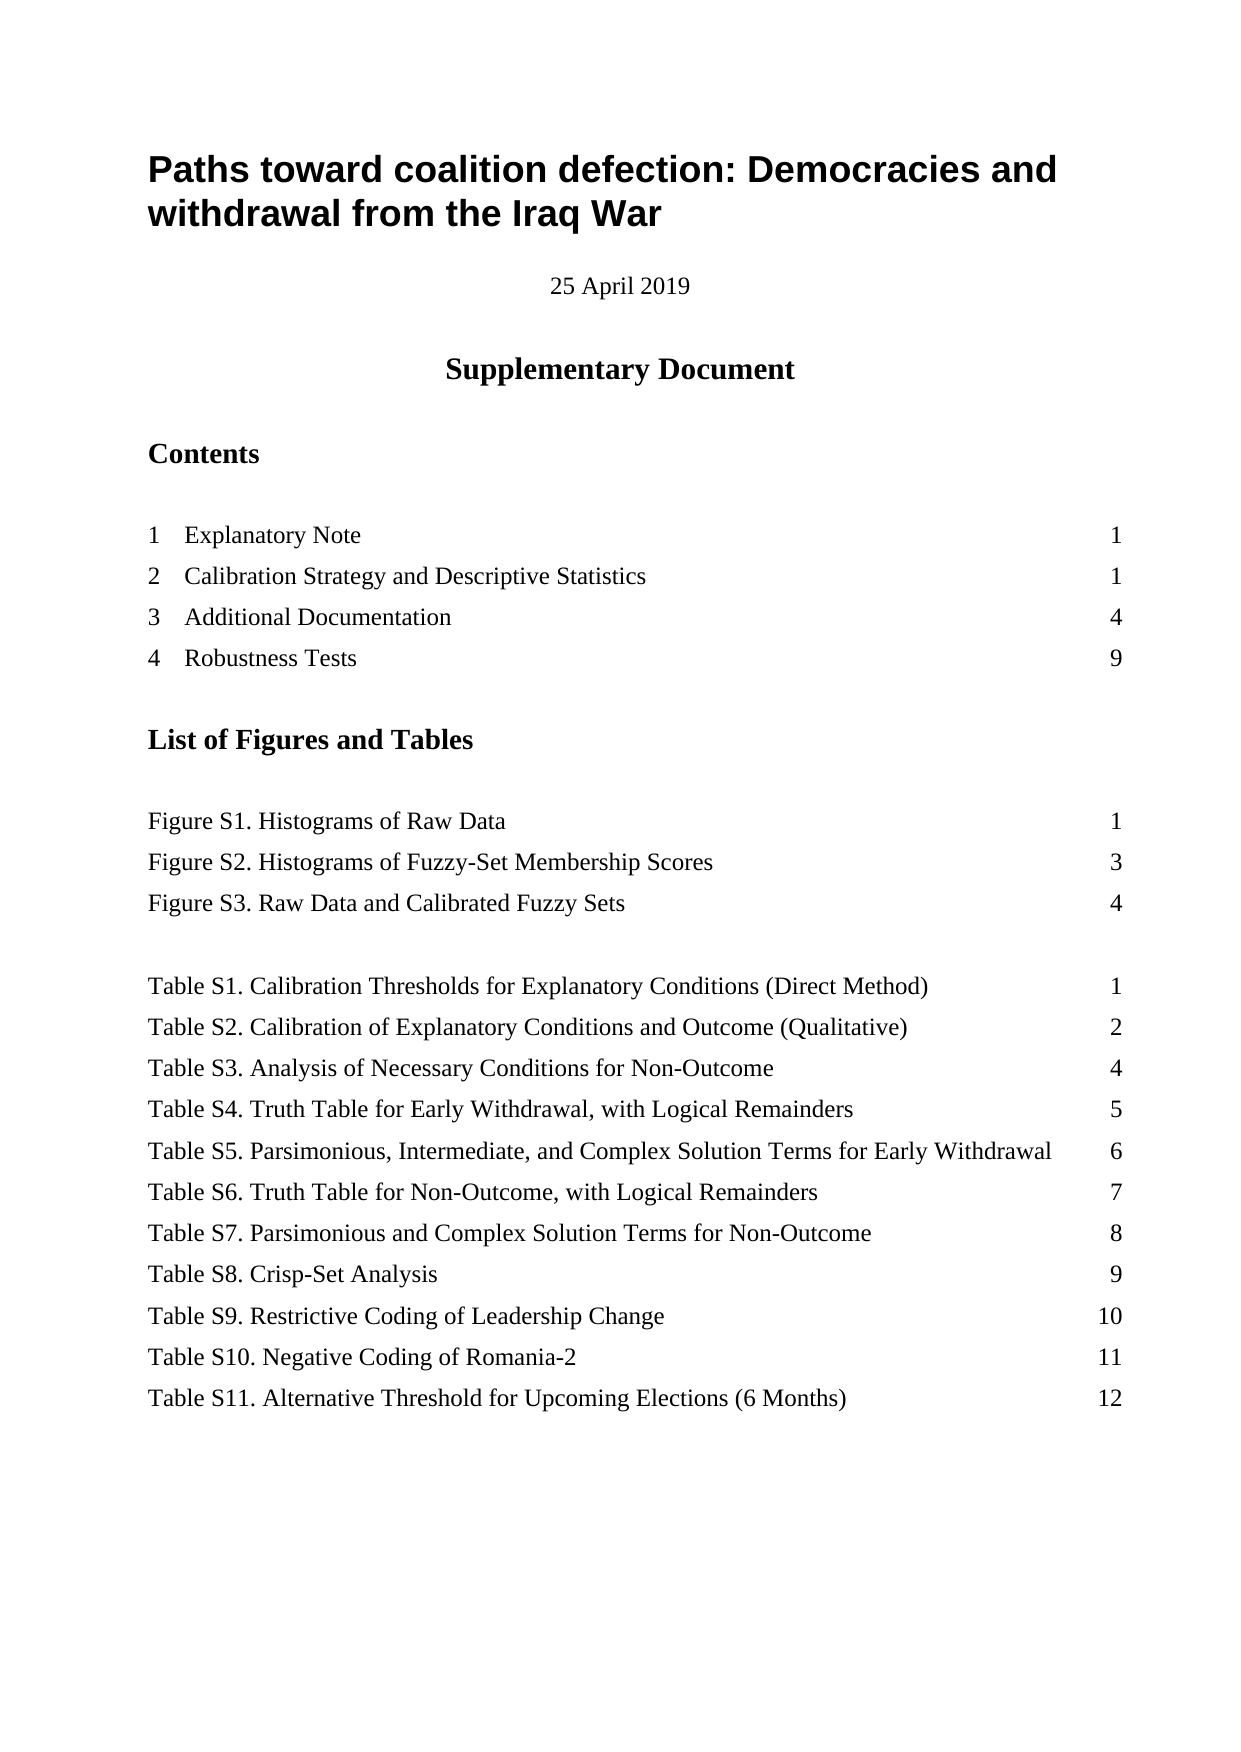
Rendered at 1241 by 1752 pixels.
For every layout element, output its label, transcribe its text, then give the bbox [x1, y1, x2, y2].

text Figure S3. Raw Data and Calibrated Fuzzy Sets 4 [148, 888, 1087, 917]
text Figure S1. Histograms of Raw Data 1 [148, 806, 1087, 834]
text Table S10. Negative Coding of Romania-2 11 [148, 1342, 1087, 1371]
text 1 Explanatory Note 1 [148, 520, 1092, 548]
text 3 Additional Documentation 4 [148, 602, 1092, 631]
title Contents [148, 436, 1092, 470]
text Table S5. Parsimonious, Intermediate, and Complex Solution Terms for Early Withdrawal 6 [148, 1136, 1087, 1164]
text Table S11. Alternative Threshold for Upcoming Elections (6 Months) 12 [148, 1383, 1087, 1412]
text Table S6. Truth Table for Non-Outcome, with Logical Remainders 7 [148, 1177, 1087, 1206]
text Table S8. Crisp-Set Analysis 9 [148, 1259, 1087, 1288]
text Table S2. Calibration of Explanatory Conditions and Outcome (Qualitative) 2 [148, 1012, 1087, 1041]
text Table S1. Calibration Thresholds for Explanatory Conditions (Direct Method) 1 [148, 971, 1087, 999]
title Paths toward coalition defection: Democracies and withdrawal from the Iraq War [148, 148, 1092, 234]
text Figure S2. Histograms of Fuzzy-Set Membership Scores 3 [148, 847, 1087, 876]
title List of Figures and Tables [148, 722, 1092, 756]
text 2 Calibration Strategy and Descriptive Statistics 1 [148, 561, 1092, 590]
text 25 April 2019 [148, 271, 1092, 300]
text Table S3. Analysis of Necessary Conditions for Non-Outcome 4 [148, 1053, 1087, 1082]
text 4 Robustness Tests 9 [148, 643, 1092, 672]
text Table S4. Truth Table for Early Withdrawal, with Logical Remainders 5 [148, 1094, 1087, 1123]
title Supplementary Document [148, 350, 1092, 386]
text Table S7. Parsimonious and Complex Solution Terms for Non-Outcome 8 [148, 1218, 1087, 1247]
text Table S9. Restrictive Coding of Leadership Change 10 [148, 1301, 1087, 1329]
